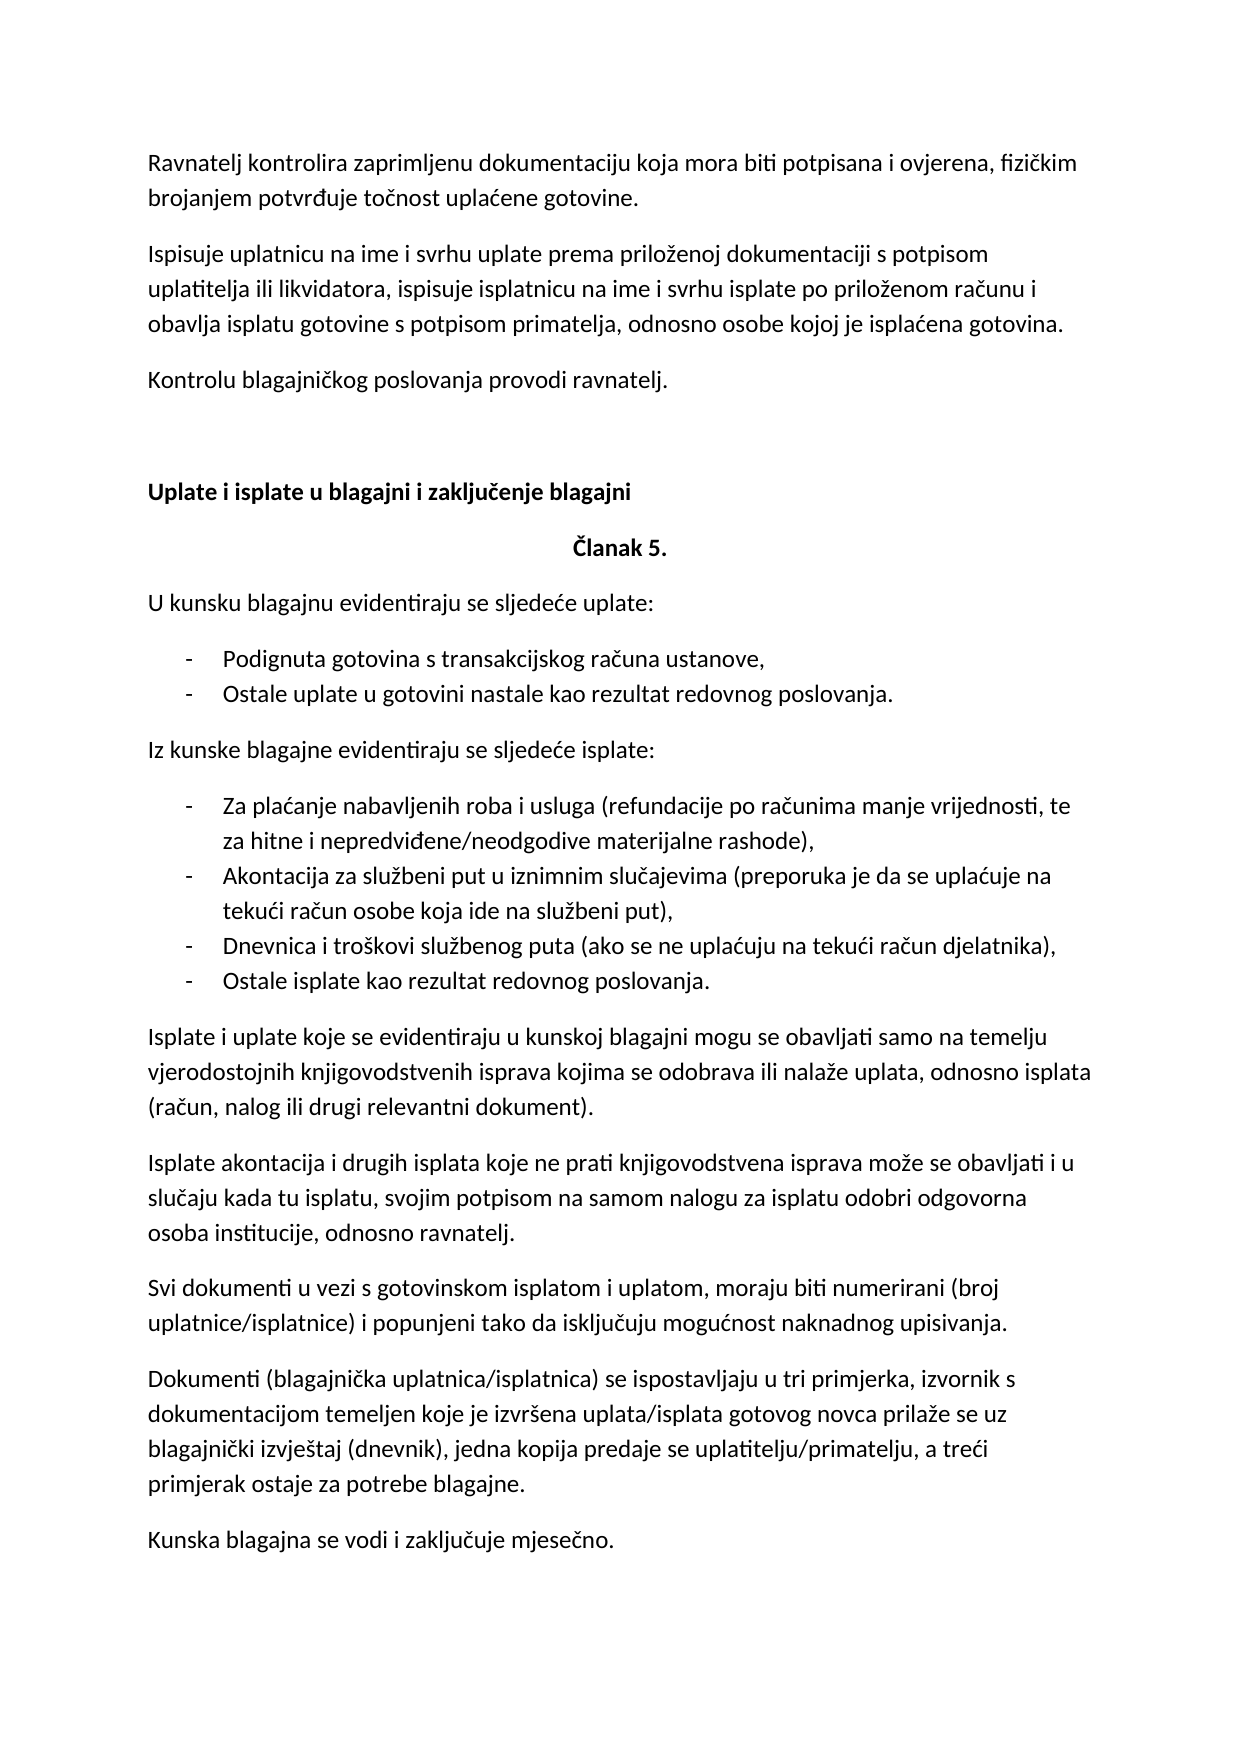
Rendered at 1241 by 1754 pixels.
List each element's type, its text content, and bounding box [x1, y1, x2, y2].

list Akontacija za službeni put u iznimnim slučajevima (preporuka je da se uplaćuje na tekući račun osobe koja ide na službeni put), [185, 860, 1093, 926]
text Isplate i uplate koje se evidentiraju u kunskoj blagajni mogu se obavljati samo na temelju vjerodostojnih knjigovodstvenih isprava kojima se odobrava ili nalaže uplata, odnosno isplata (račun, nalog ili drugi relevantni dokument). [148, 1021, 1093, 1121]
text Isplate akontacija i drugih isplata koje ne prati knjigovodstvena isprava može se obavljati i u slučaju kada tu isplatu, svojim potpisom na samom nalogu za isplatu odobri odgovorna osoba institucije, odnosno ravnatelj. [148, 1147, 1093, 1247]
text Kunska blagajna se vodi i zaključuje mjesečno. [148, 1524, 1093, 1555]
text Iz kunske blagajne evidentiraju se sljedeće isplate: [148, 734, 1093, 765]
list Ostale uplate u gotovini nastale kao rezultat redovnog poslovanja. [185, 678, 1093, 709]
list Ostale isplate kao rezultat redovnog poslovanja. [185, 965, 1093, 996]
text U kunsku blagajnu evidentiraju se sljedeće uplate: [148, 588, 1093, 618]
list Dnevnica i troškovi službenog puta (ako se ne uplaćuju na tekući račun djelatnika), [185, 930, 1093, 961]
text Kontrolu blagajničkog poslovanja provodi ravnatelj. [148, 364, 1093, 395]
list Podignuta gotovina s transakcijskog računa ustanove, [185, 643, 1093, 674]
text Ispisuje uplatnicu na ime i svrhu uplate prema priloženoj dokumentaciji s potpisom uplatitelja ili likvidatora, ispisuje isplatnicu na ime i svrhu isplate po priloženom računu i obavlja isplatu gotovine s potpisom primatelja, odnosno osobe kojoj je isplaćena gotovina. [148, 238, 1093, 339]
text Svi dokumenti u vezi s gotovinskom isplatom i uplatom, moraju biti numerirani (broj uplatnice/isplatnice) i popunjeni tako da isključuju mogućnost naknadnog upisivanja. [148, 1273, 1093, 1338]
text Članak 5. [148, 532, 1093, 562]
list Za plaćanje nabavljenih roba i usluga (refundacije po računima manje vrijednosti, te za hitne i nepredviđene/neodgodive materijalne rashode), [185, 790, 1093, 856]
text Dokumenti (blagajnička uplatnica/isplatnica) se ispostavljaju u tri primjerka, izvornik s dokumentacijom temeljen koje je izvršena uplata/isplata gotovog novca prilaže se uz blagajnički izvještaj (dnevnik), jedna kopija predaje se uplatitelju/primatelju, a treći primjerak ostaje za potrebe blagajne. [148, 1363, 1093, 1499]
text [148, 148, 1093, 213]
text Uplate i isplate u blagajni i zaključenje blagajni [148, 476, 1093, 506]
